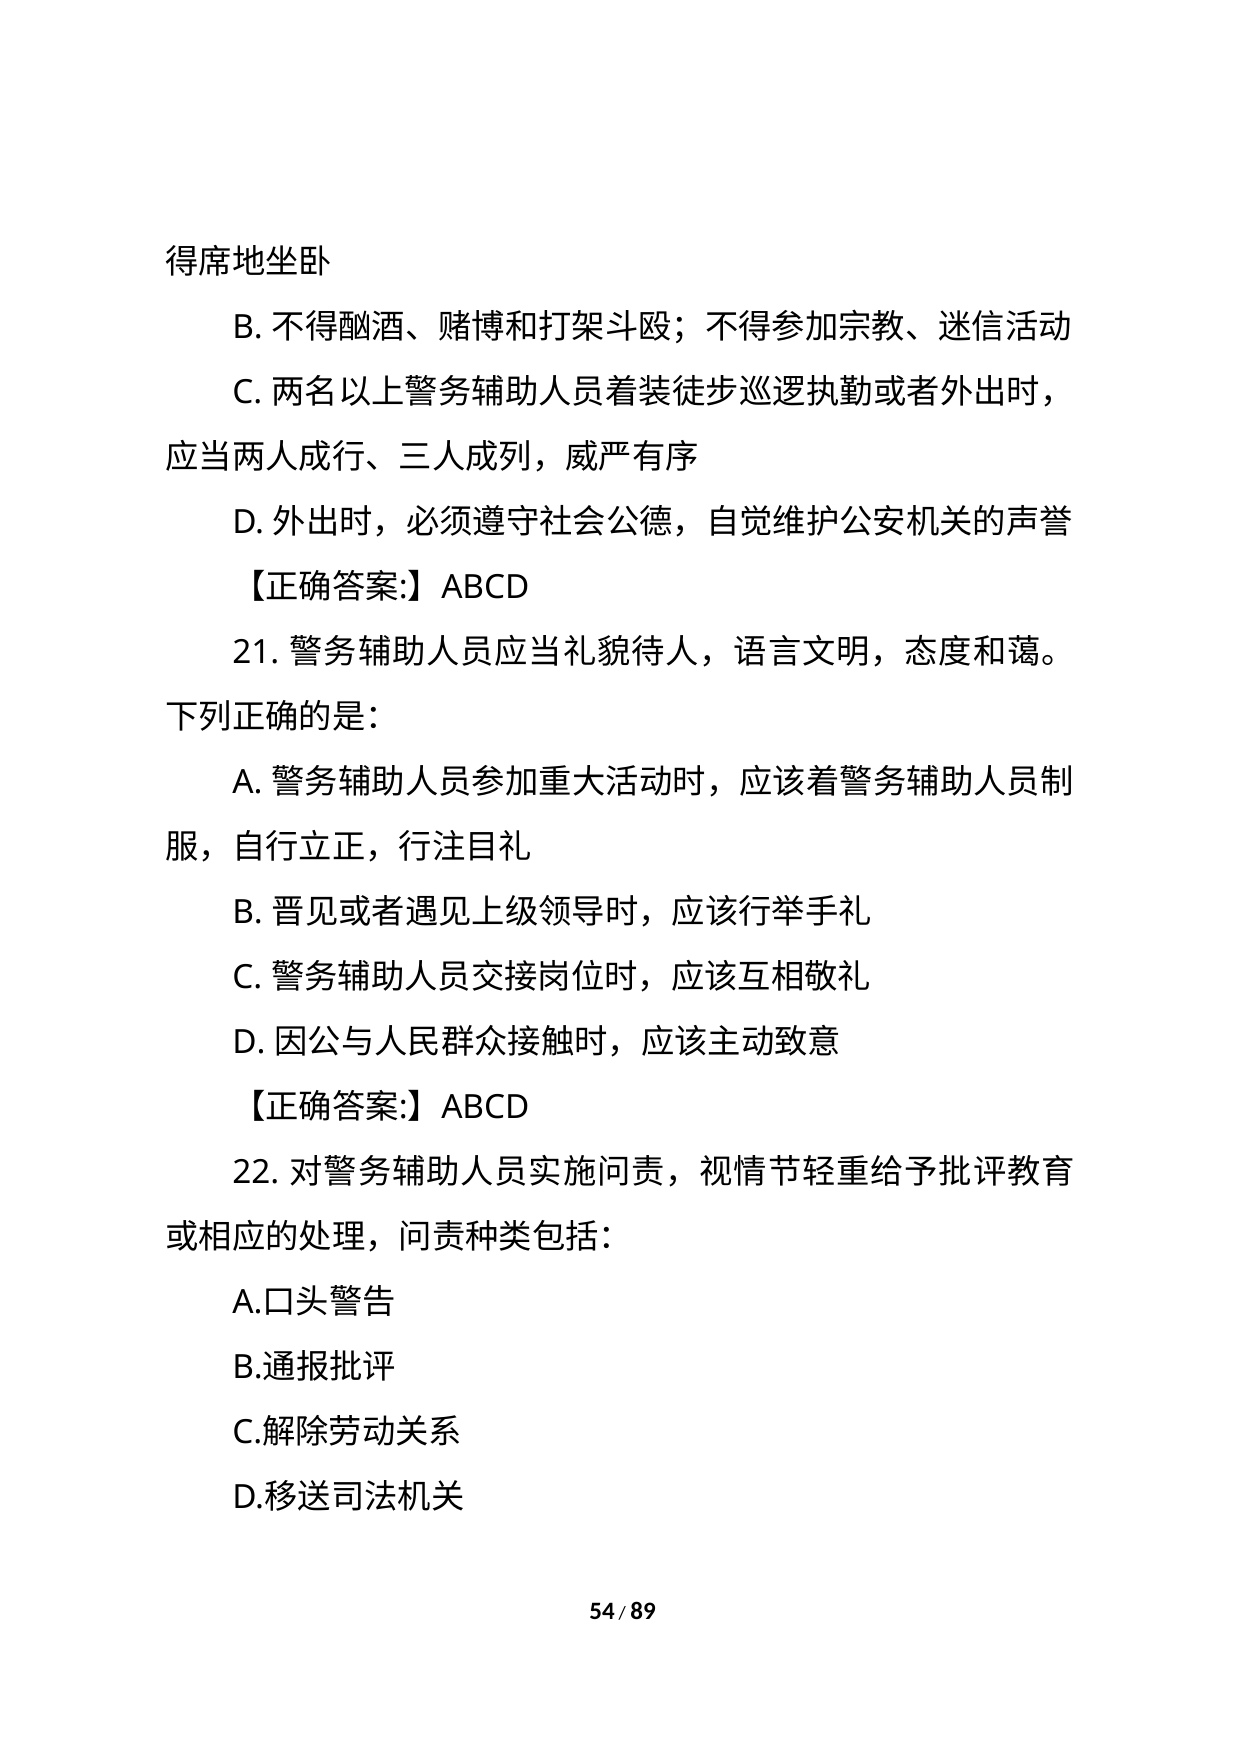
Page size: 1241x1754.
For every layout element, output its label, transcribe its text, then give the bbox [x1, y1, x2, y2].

text B.通报批评 [165, 1332, 1075, 1397]
text D.移送司法机关 [165, 1462, 1075, 1527]
text D. 因公与人民群众接触时，应该主动致意 [165, 1007, 1075, 1072]
text A. 警务辅助人员参加重大活动时，应该着警务辅助人员制服，自行立正，行注目礼 [165, 747, 1075, 877]
text 【正确答案:】ABCD [165, 552, 1075, 617]
text C. 两名以上警务辅助人员着装徒步巡逻执勤或者外出时，应当两人成行、三人成列，威严有序 [165, 357, 1075, 487]
text C. 警务辅助人员交接岗位时，应该互相敬礼 [165, 942, 1075, 1007]
text B. 不得酗酒、赌博和打架斗殴；不得参加宗教、迷信活动 [165, 292, 1075, 357]
text 【正确答案:】ABCD [165, 1072, 1075, 1137]
text B. 晋见或者遇见上级领导时，应该行举手礼 [165, 877, 1075, 942]
text C.解除劳动关系 [165, 1397, 1075, 1462]
text 22. 对警务辅助人员实施问责，视情节轻重给予批评教育或相应的处理，问责种类包括： [165, 1137, 1075, 1267]
text 21. 警务辅助人员应当礼貌待人，语言文明，态度和蔼。下列正确的是： [165, 617, 1075, 747]
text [165, 227, 1075, 292]
text D. 外出时，必须遵守社会公德，自觉维护公安机关的声誉 [165, 487, 1075, 552]
text A.口头警告 [165, 1267, 1075, 1332]
